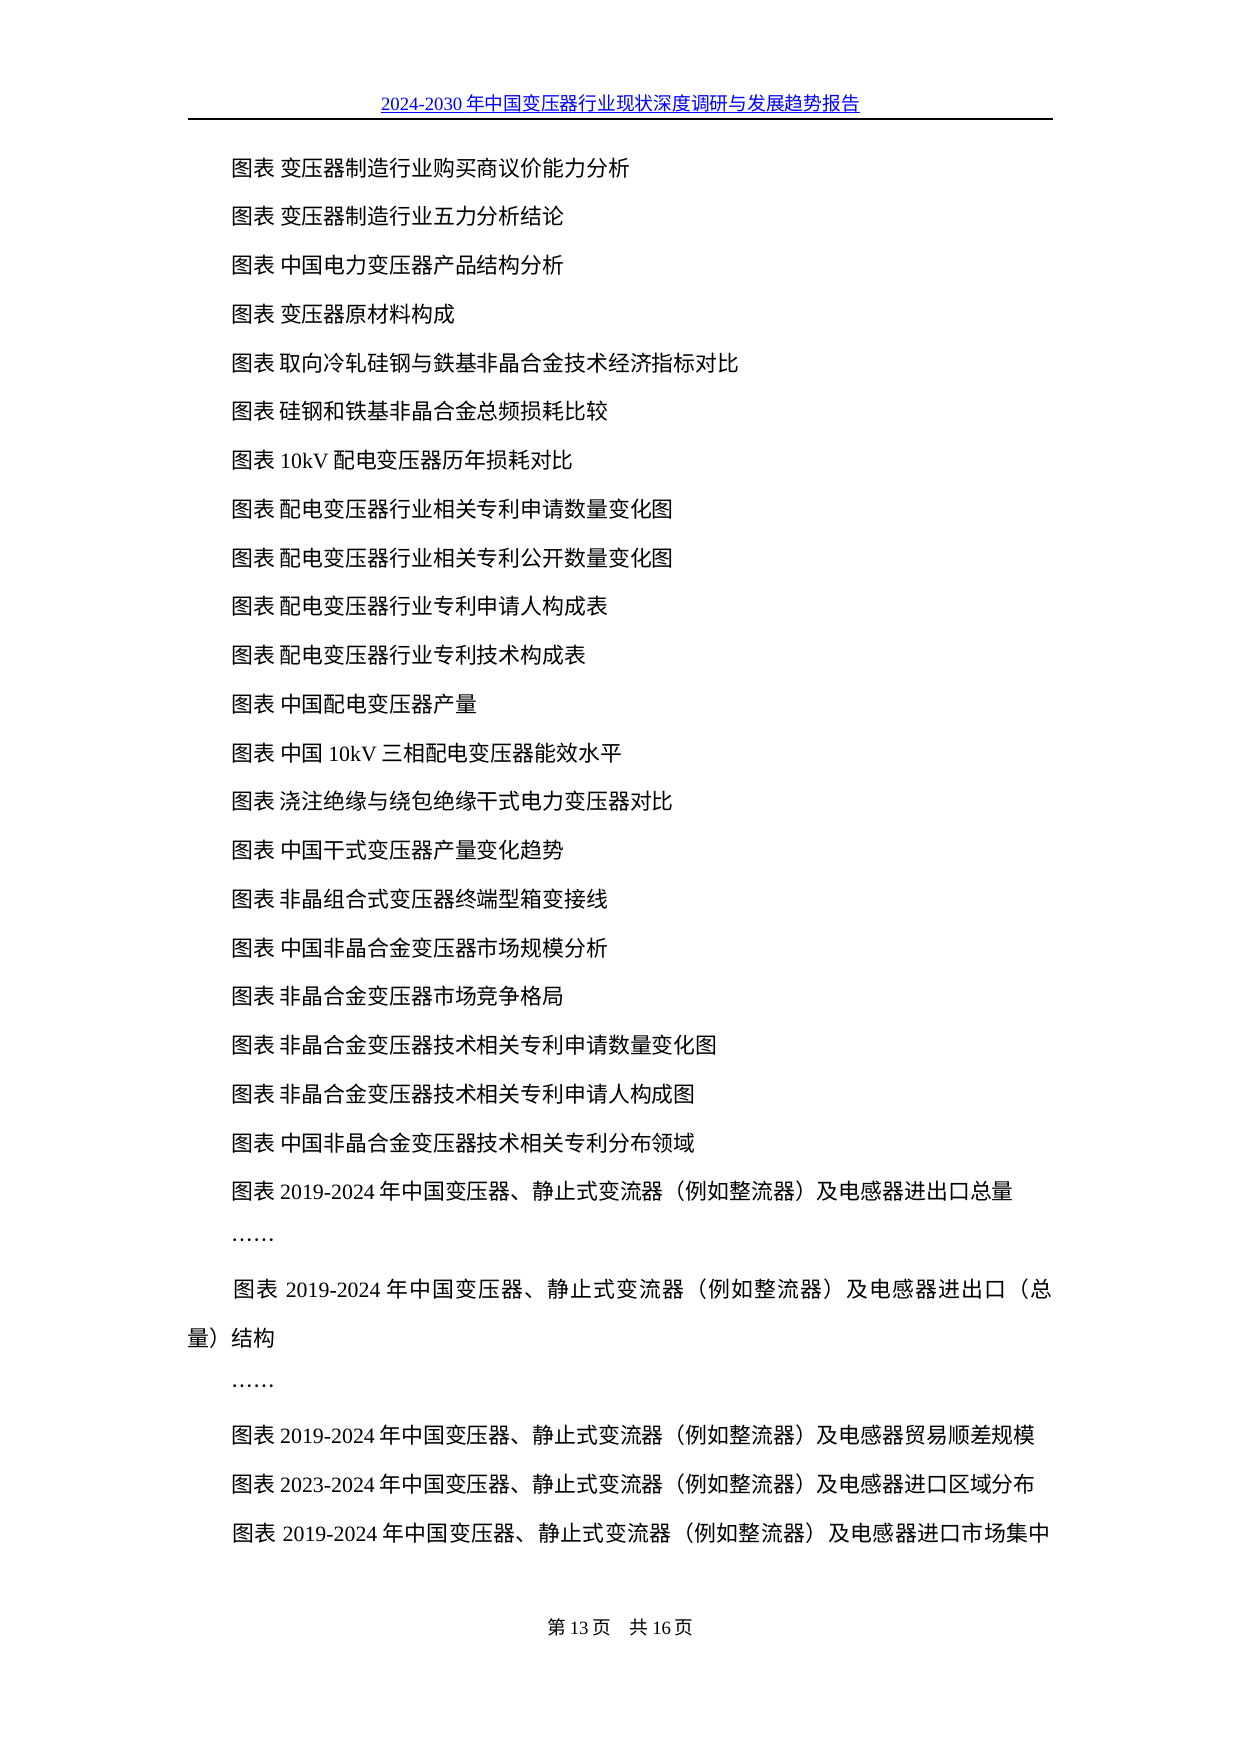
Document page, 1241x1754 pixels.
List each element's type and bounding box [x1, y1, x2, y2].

text [187, 150, 1053, 1548]
